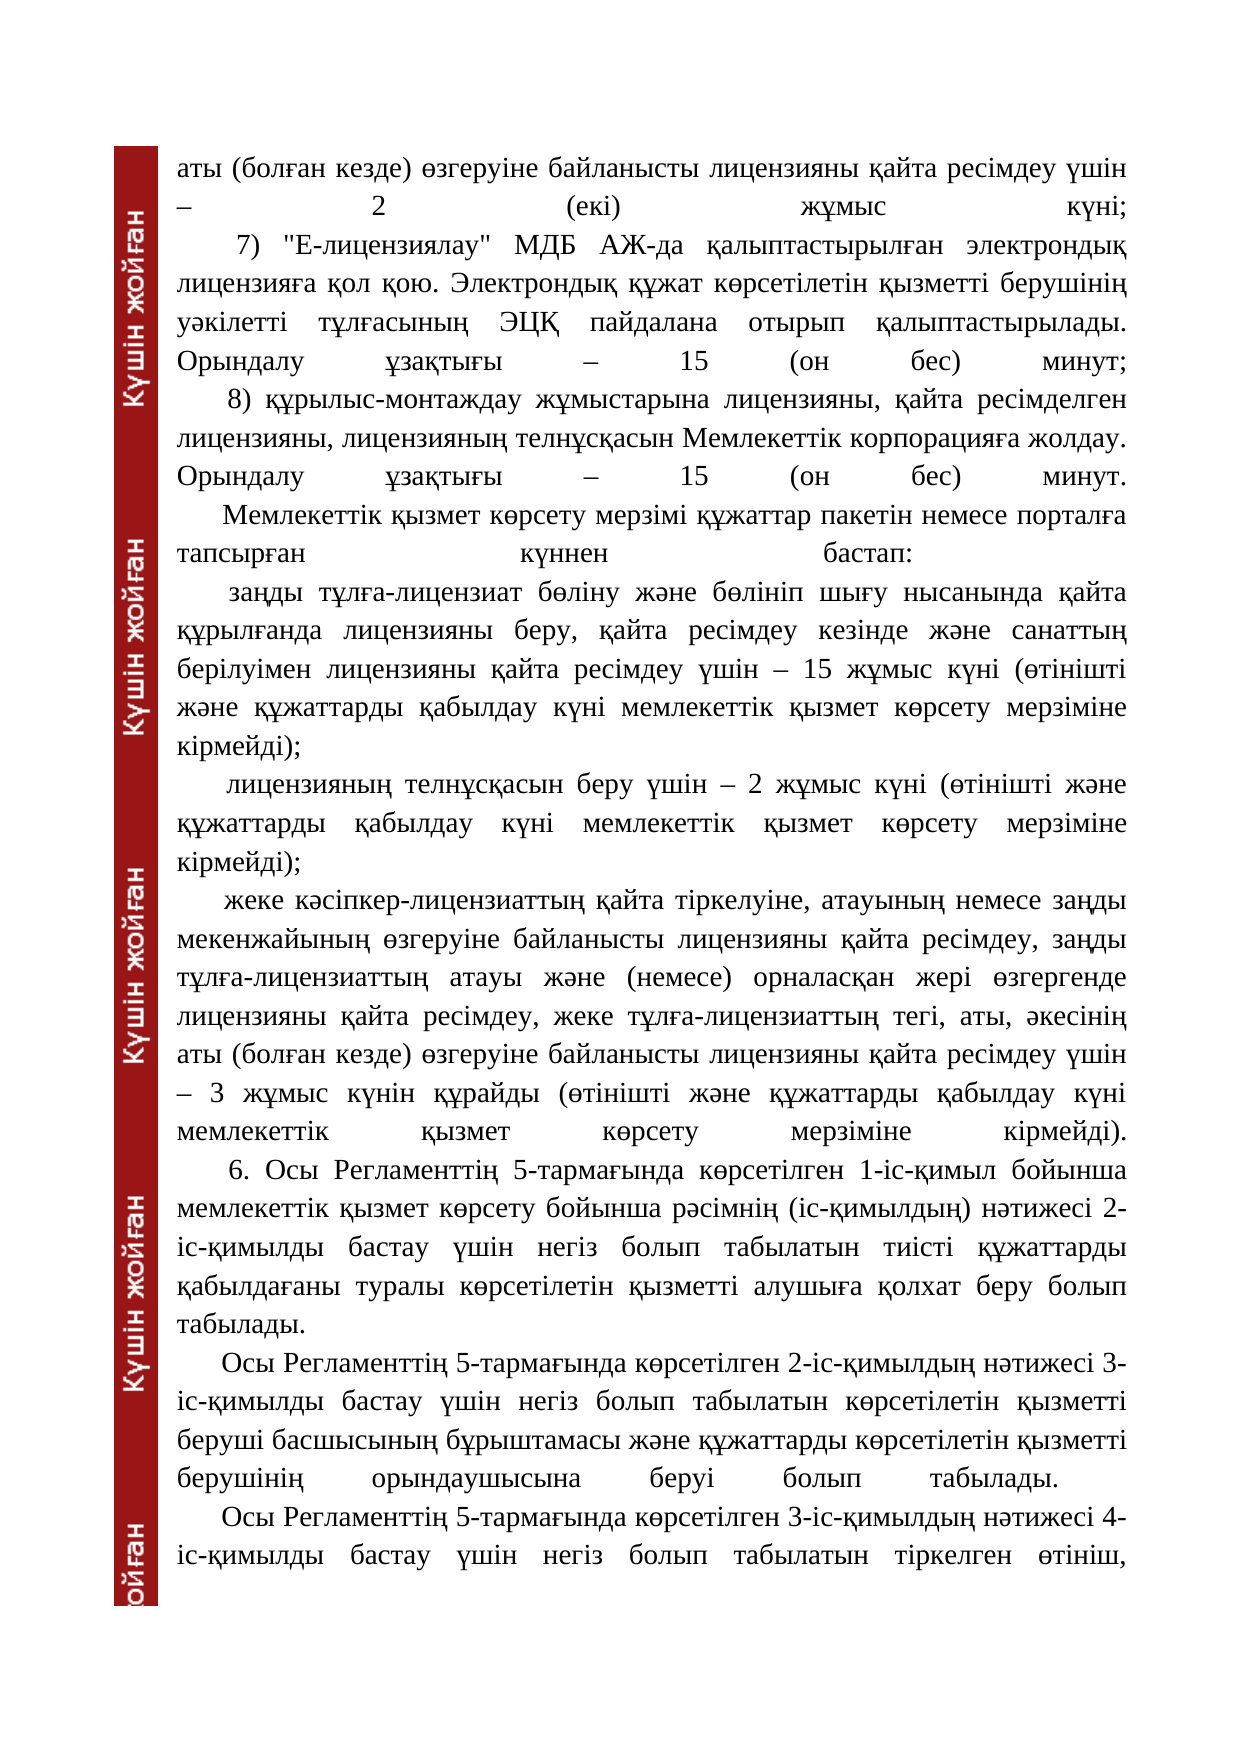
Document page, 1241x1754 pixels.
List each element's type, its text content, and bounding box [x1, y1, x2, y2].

picture [114, 1571, 158, 1606]
picture [114, 146, 158, 150]
